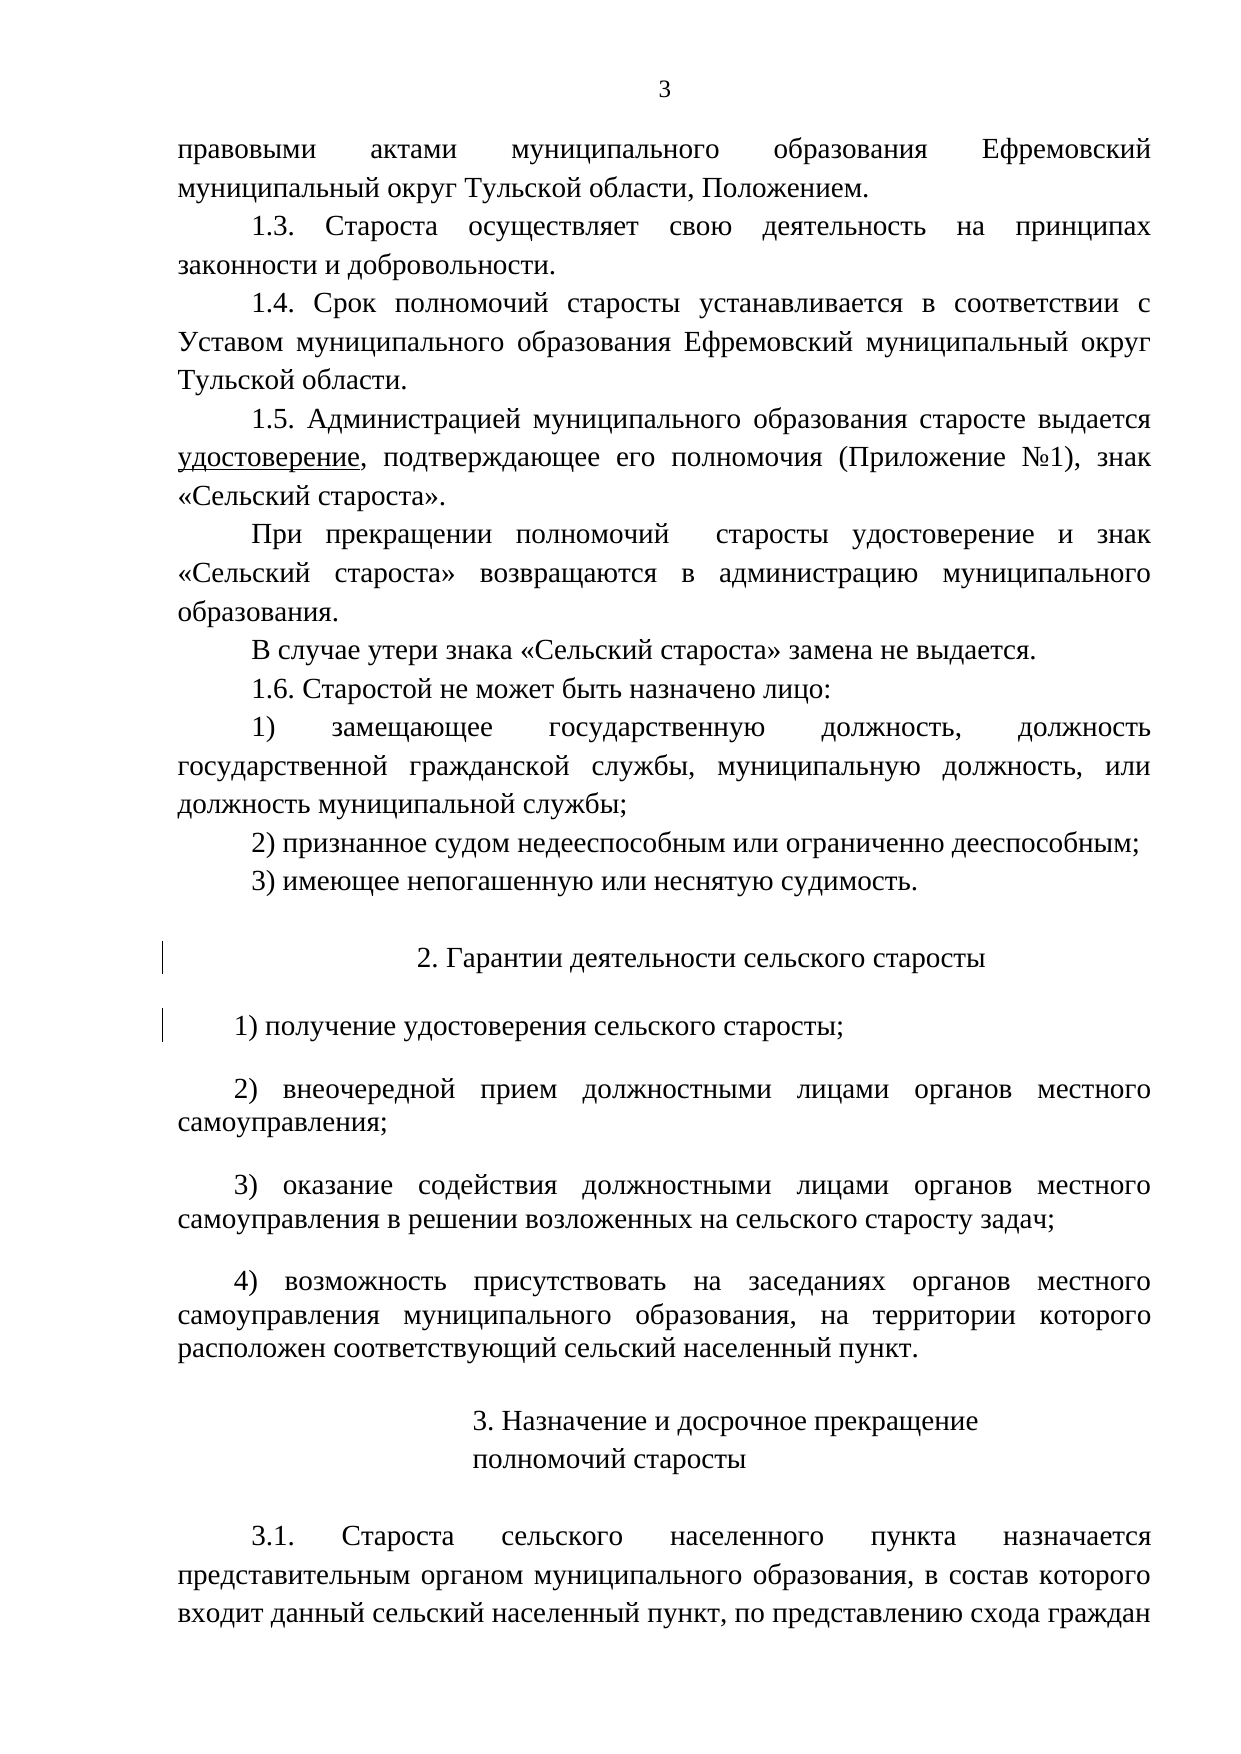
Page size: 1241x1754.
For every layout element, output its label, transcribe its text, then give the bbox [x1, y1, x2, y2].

text 1.5. Администрацией муниципального образования старосте выдается удостоверение, подтверждающее его полномочия (Приложение №1), знак «Сельский староста». [177, 401, 1152, 512]
text 1) замещающее государственную должность, должность государственной гражданской службы, муниципальную должность, или должность муниципальной службы; [177, 709, 1152, 820]
text 2. Гарантии деятельности сельского старосты [177, 941, 1152, 974]
text 2) внеочередной прием должностными лицами органов местного самоуправления; [177, 1071, 1152, 1138]
text 3. Назначение и досрочное прекращение [472, 1403, 1152, 1436]
text 3) имеющее непогашенную или неснятую судимость. [177, 863, 1152, 897]
text 1.3. Староста осуществляет свою деятельность на принципах законности и добровольности. [177, 208, 1152, 280]
text 4) возможность присутствовать на заседаниях органов местного самоуправления муниципального образования, на территории которого расположен соответствующий сельский населенный пункт. [177, 1263, 1152, 1364]
text При прекращении полномочий старосты удостоверение и знак «Сельский староста» возвращаются в администрацию муниципального образования. [177, 517, 1152, 627]
text 2) признанное судом недееспособным или ограниченно дееспособным; [177, 825, 1152, 858]
text 1.6. Старостой не может быть назначено лицо: [177, 671, 1152, 704]
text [177, 1518, 1152, 1557]
text 3) оказание содействия должностными лицами органов местного самоуправления в решении возложенных на сельского старосту задач; [177, 1167, 1152, 1234]
text 1) получение удостоверения сельского старосты; [177, 1008, 1152, 1042]
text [177, 131, 1152, 203]
text полномочий старосты [472, 1441, 1152, 1475]
text В случае утери знака «Сельский староста» замена не выдается. [177, 632, 1152, 666]
text 1.4. Срок полномочий старосты устанавливается в соответствии с Уставом муниципального образования Ефремовский муниципальный округ Тульской области. [177, 285, 1152, 396]
